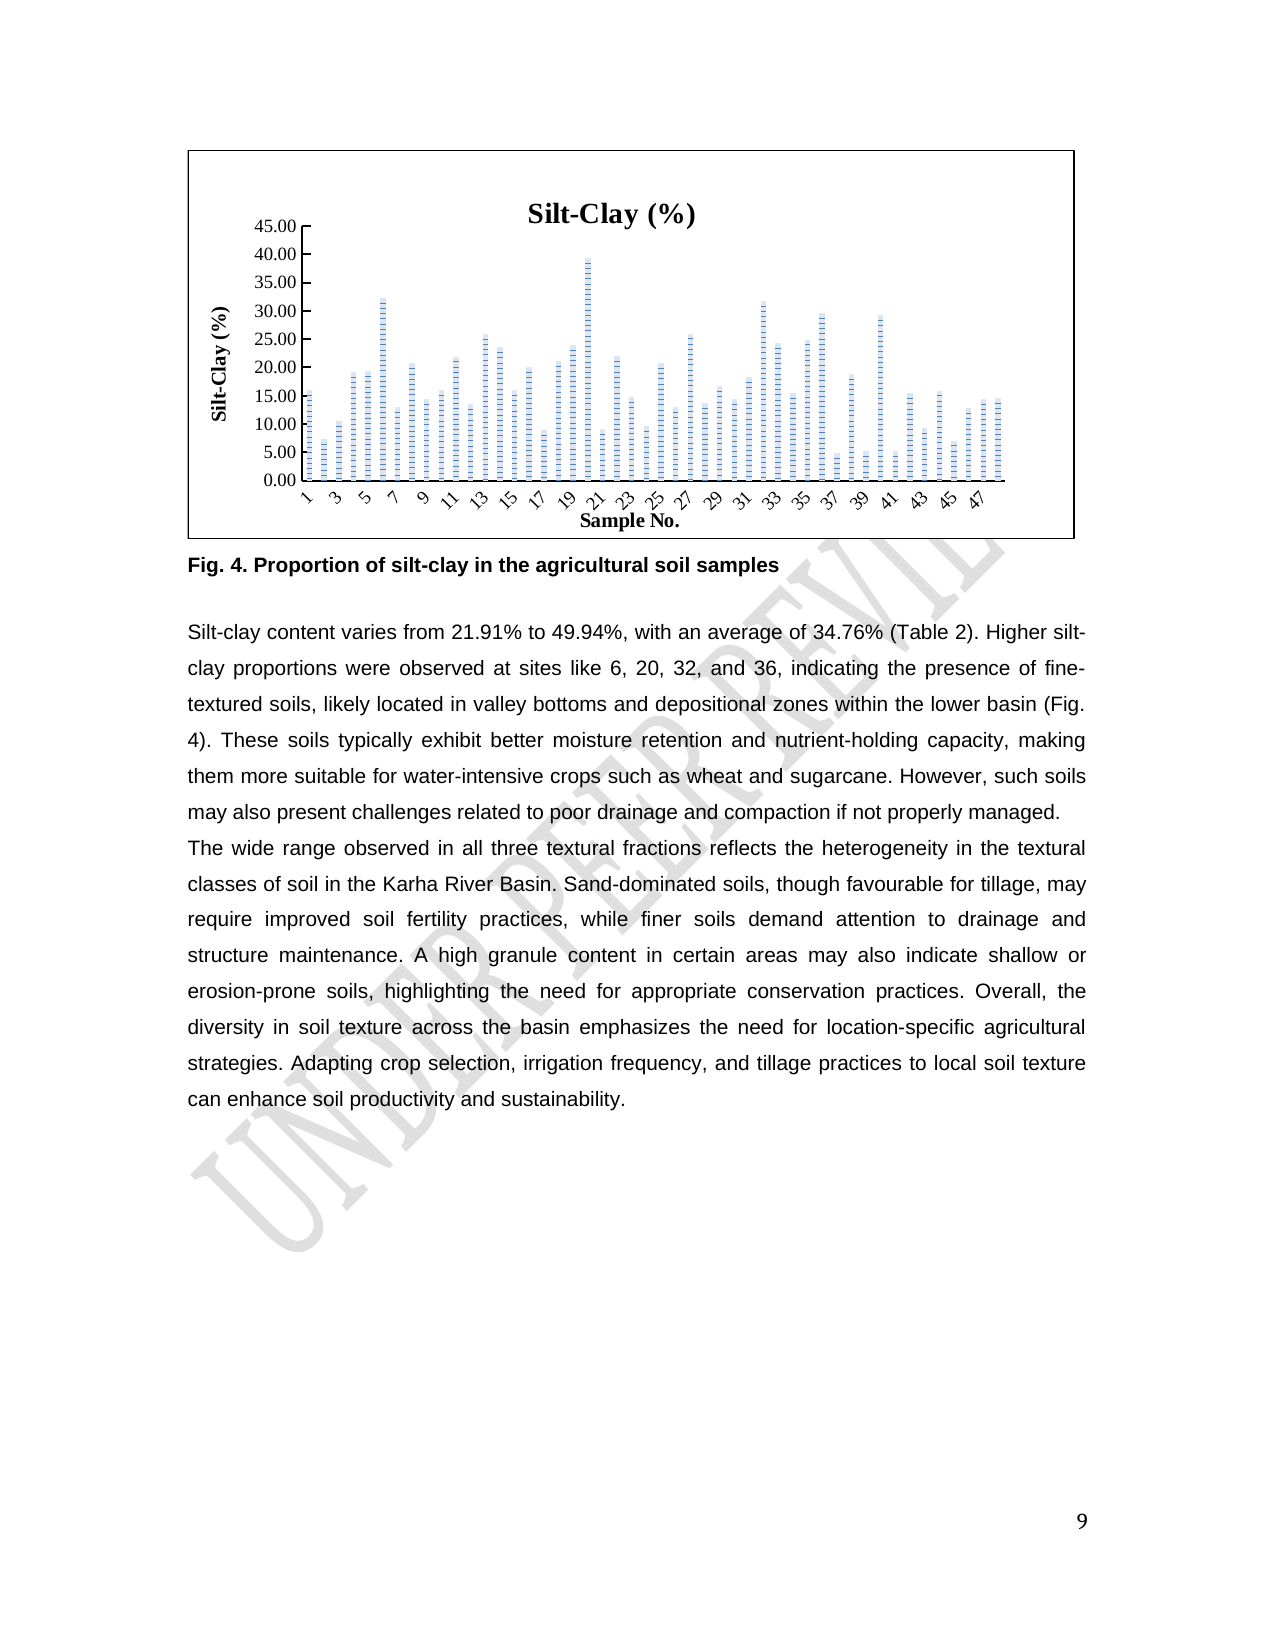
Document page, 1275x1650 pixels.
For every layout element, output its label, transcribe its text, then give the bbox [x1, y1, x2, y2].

text Fig. 4. Proportion of silt-clay in the agricultural soil samples [187, 553, 1087, 577]
text Silt-clay content varies from 21.91% to 49.94%, with an average of 34.76% (Table 2). Higher silt-clay proportions were observed at sites like 6, 20, 32, and 36, indicating the presence of fine-textured soils, likely located in valley bottoms and depositional zones within the lower basin (Fig. 4). These soils typically exhibit better moisture retention and nutrient-holding capacity, making them more suitable for water-intensive crops such as wheat and sugarcane. However, such soils may also present challenges related to poor drainage and compaction if not properly managed. [187, 620, 1087, 823]
text The wide range observed in all three textural fractions reflects the heterogeneity in the textural classes of soil in the Karha River Basin. Sand-dominated soils, though favourable for tillage, may require improved soil fertility practices, while finer soils demand attention to drainage and structure maintenance. A high granule content in certain areas may also indicate shallow or erosion-prone soils, highlighting the need for appropriate conservation practices. Overall, the diversity in soil texture across the basin emphasizes the need for location-specific agricultural strategies. Adapting crop selection, irrigation frequency, and tillage practices to local soil texture can enhance soil productivity and sustainability. [187, 835, 1087, 1111]
